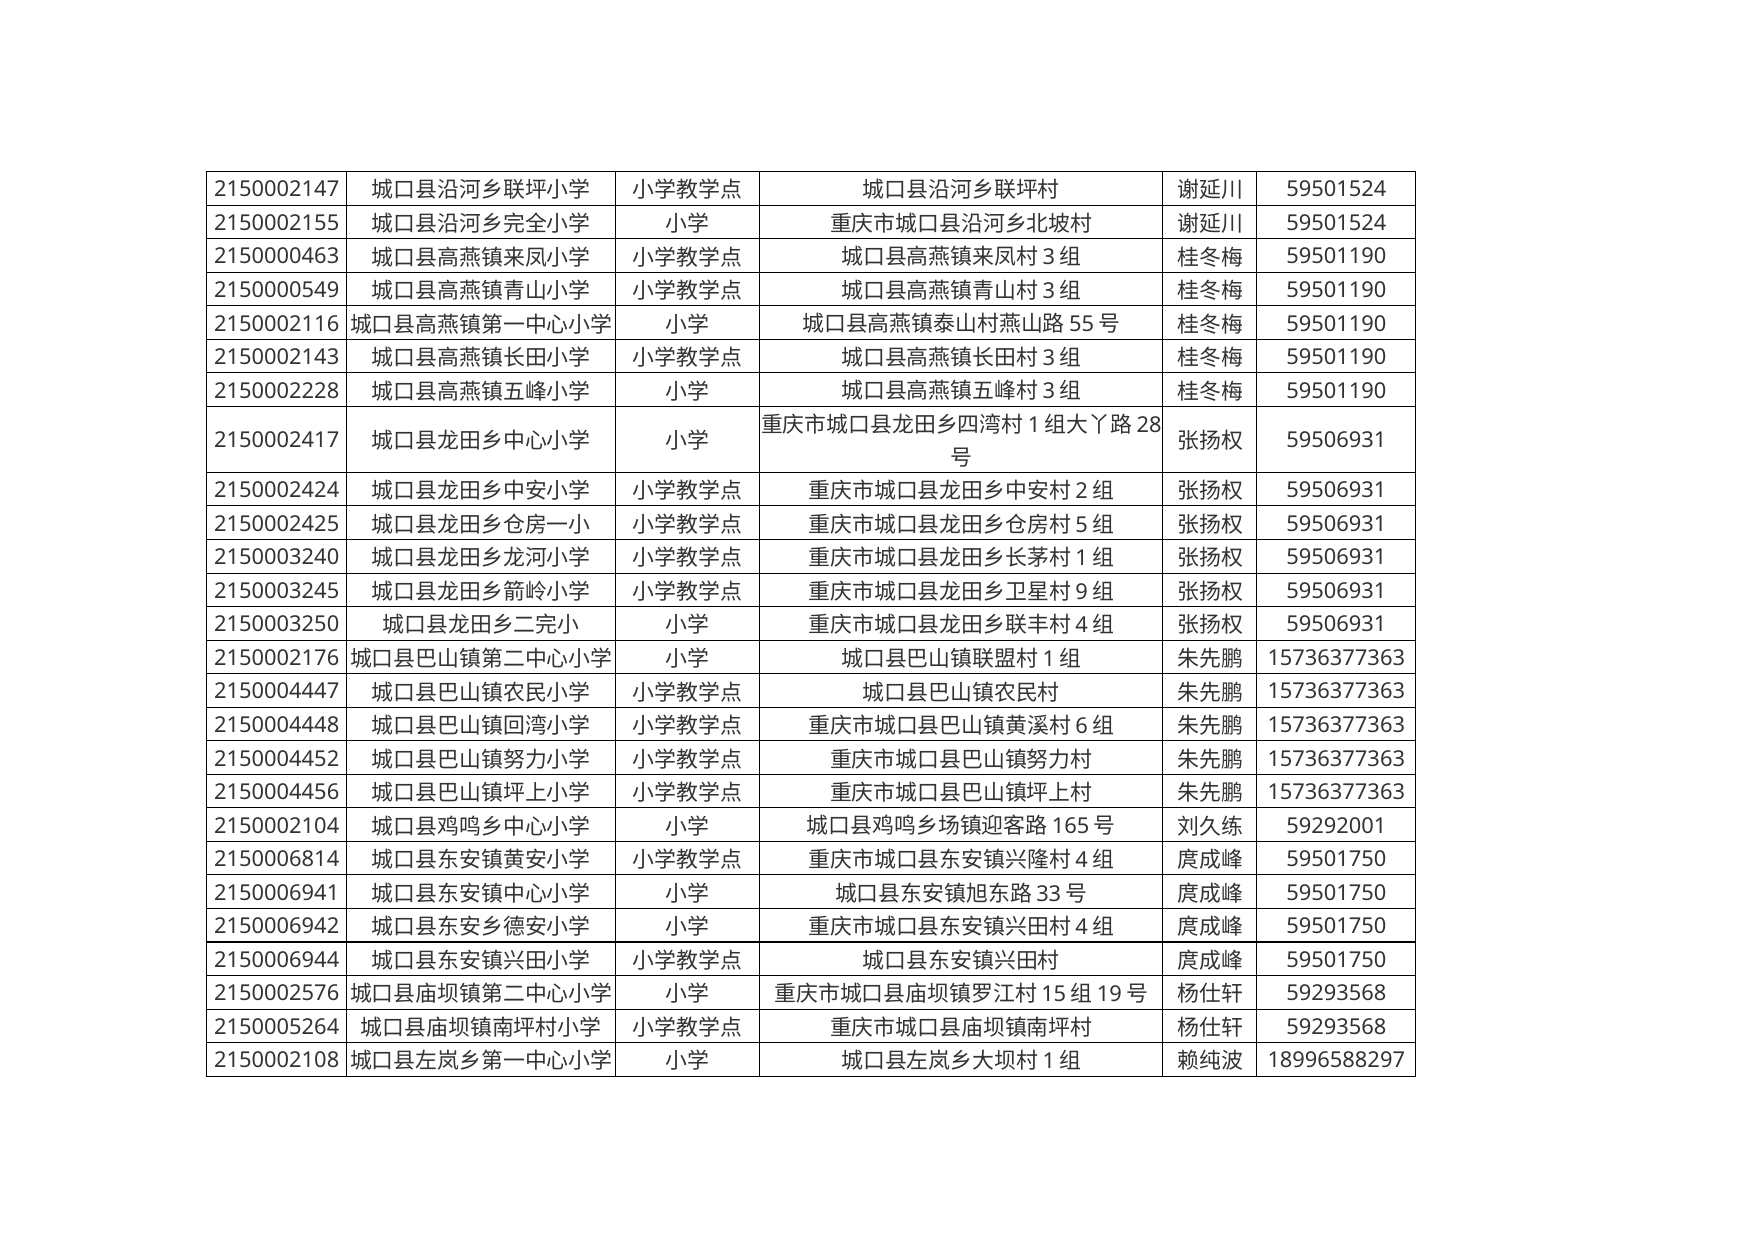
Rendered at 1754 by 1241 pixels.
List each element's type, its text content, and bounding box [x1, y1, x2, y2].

table_cell 2150000549 [207, 273, 346, 305]
table_cell 城口县沿河乡完全小学 [347, 206, 615, 238]
table_cell 桂冬梅 [1163, 239, 1256, 272]
table_cell 2150002576 [207, 976, 346, 1008]
table_cell 城口县巴山镇努力小学 [347, 741, 615, 774]
table_cell 杨仕轩 [1163, 1010, 1256, 1042]
table_cell 2150004448 [207, 708, 346, 740]
table_cell 2150002147 [207, 172, 346, 204]
table_cell 小学教学点 [616, 775, 759, 807]
table_cell 2150002108 [207, 1043, 346, 1076]
table_cell 2150002176 [207, 641, 346, 673]
table_cell 小学教学点 [616, 540, 759, 572]
table_cell 59501190 [1257, 306, 1415, 339]
table_cell 桂冬梅 [1163, 273, 1256, 305]
table_cell 2150002425 [207, 506, 346, 539]
table_cell 重庆市城口县巴山镇黄溪村6组 [760, 708, 1162, 740]
table_cell 59506931 [1257, 607, 1415, 639]
table_cell 小学 [616, 306, 759, 339]
table_cell 2150006942 [207, 909, 346, 941]
table_cell 小学教学点 [616, 172, 759, 204]
table_cell 重庆市城口县龙田乡长茅村1组 [760, 540, 1162, 572]
table_cell 59501750 [1257, 842, 1415, 874]
table_cell 城口县鸡鸣乡场镇迎客路165号 [760, 808, 1162, 841]
table_cell 59506931 [1257, 473, 1415, 505]
table_cell 59293568 [1257, 976, 1415, 1008]
table_cell 城口县高燕镇第一中心小学 [347, 306, 615, 339]
table_cell 2150002228 [207, 373, 346, 406]
table_cell 小学 [616, 607, 759, 639]
table_cell 59501750 [1257, 943, 1415, 975]
table_cell 张扬权 [1163, 540, 1256, 572]
table_cell 赖纯波 [1163, 1043, 1256, 1076]
table_cell 城口县庙坝镇南坪村小学 [347, 1010, 615, 1042]
table_cell 重庆市城口县龙田乡卫星村9组 [760, 574, 1162, 606]
table_cell 2150002104 [207, 808, 346, 841]
table_cell 城口县龙田乡仓房一小 [347, 506, 615, 539]
table_cell 2150003250 [207, 607, 346, 639]
table_cell 重庆市城口县巴山镇坪上村 [760, 775, 1162, 807]
table_cell 城口县东安镇兴田村 [760, 943, 1162, 975]
table_cell 小学教学点 [616, 708, 759, 740]
table_cell 2150002116 [207, 306, 346, 339]
table_cell 小学教学点 [616, 340, 759, 372]
table_cell 59506931 [1257, 574, 1415, 606]
table_cell 张扬权 [1163, 574, 1256, 606]
table_cell 张扬权 [1163, 607, 1256, 639]
table_cell 朱先鹏 [1163, 741, 1256, 774]
table_cell 重庆市城口县龙田乡中安村2组 [760, 473, 1162, 505]
table_cell 小学 [616, 909, 759, 941]
table_cell 城口县左岚乡第一中心小学 [347, 1043, 615, 1076]
table_cell 城口县巴山镇农民村 [760, 674, 1162, 707]
table_cell 城口县高燕镇五峰小学 [347, 373, 615, 406]
table_cell 15736377363 [1257, 674, 1415, 707]
table_cell 59501190 [1257, 373, 1415, 406]
table_cell 城口县庙坝镇第二中心小学 [347, 976, 615, 1008]
table_cell 朱先鹏 [1163, 641, 1256, 673]
table_cell 15736377363 [1257, 708, 1415, 740]
table_cell 重庆市城口县庙坝镇罗江村15组19号 [760, 976, 1162, 1008]
table_cell 城口县高燕镇来凤村3组 [760, 239, 1162, 272]
table_cell 59501190 [1257, 239, 1415, 272]
table_cell 2150000463 [207, 239, 346, 272]
table_cell 城口县东安镇兴田小学 [347, 943, 615, 975]
table_cell 城口县巴山镇坪上小学 [347, 775, 615, 807]
table_cell 张扬权 [1163, 506, 1256, 539]
table_cell 18996588297 [1257, 1043, 1415, 1076]
table_cell 张扬权 [1163, 473, 1256, 505]
table_cell 59501190 [1257, 273, 1415, 305]
table_cell 城口县东安乡德安小学 [347, 909, 615, 941]
table_cell 城口县巴山镇第二中心小学 [347, 641, 615, 673]
table_cell 朱先鹏 [1163, 775, 1256, 807]
table_cell 城口县高燕镇泰山村燕山路55号 [760, 306, 1162, 339]
table_cell 小学教学点 [616, 574, 759, 606]
table_cell 重庆市城口县龙田乡四湾村1组大丫路28号 [760, 407, 1162, 472]
table_cell 15736377363 [1257, 641, 1415, 673]
table_cell 59501524 [1257, 206, 1415, 238]
table_cell 小学 [616, 206, 759, 238]
table_cell 重庆市城口县龙田乡联丰村4组 [760, 607, 1162, 639]
table_cell 张扬权 [1163, 407, 1256, 472]
table_cell 谢延川 [1163, 172, 1256, 204]
table_cell 小学教学点 [616, 239, 759, 272]
table_cell 59293568 [1257, 1010, 1415, 1042]
table_cell 小学教学点 [616, 473, 759, 505]
table_cell 2150002417 [207, 407, 346, 472]
table_cell 桂冬梅 [1163, 340, 1256, 372]
table_cell 城口县龙田乡二完小 [347, 607, 615, 639]
table_cell 59292001 [1257, 808, 1415, 841]
table_cell 小学教学点 [616, 842, 759, 874]
table_cell 城口县高燕镇青山小学 [347, 273, 615, 305]
table_cell 2150005264 [207, 1010, 346, 1042]
table_cell 朱先鹏 [1163, 674, 1256, 707]
table_cell 小学 [616, 875, 759, 908]
table_cell 2150003245 [207, 574, 346, 606]
table_cell 小学教学点 [616, 1010, 759, 1042]
table_cell 小学 [616, 976, 759, 1008]
table_cell 重庆市城口县巴山镇努力村 [760, 741, 1162, 774]
table_cell 59506931 [1257, 506, 1415, 539]
table_cell 2150002424 [207, 473, 346, 505]
table_cell 2150004452 [207, 741, 346, 774]
table_cell 刘久练 [1163, 808, 1256, 841]
table_cell 城口县龙田乡龙河小学 [347, 540, 615, 572]
table_cell 城口县高燕镇长田小学 [347, 340, 615, 372]
table_cell 杨仕轩 [1163, 976, 1256, 1008]
table_cell 59501524 [1257, 172, 1415, 204]
table_cell 重庆市城口县东安镇兴田村4组 [760, 909, 1162, 941]
table_cell 城口县东安镇旭东路33号 [760, 875, 1162, 908]
table_cell 城口县沿河乡联坪村 [760, 172, 1162, 204]
table_cell 小学教学点 [616, 674, 759, 707]
table_cell 15736377363 [1257, 775, 1415, 807]
table_cell 城口县东安镇黄安小学 [347, 842, 615, 874]
table_cell 重庆市城口县沿河乡北坡村 [760, 206, 1162, 238]
table_cell 城口县高燕镇五峰村3组 [760, 373, 1162, 406]
table_cell 2150002155 [207, 206, 346, 238]
table_cell 重庆市城口县龙田乡仓房村5组 [760, 506, 1162, 539]
table_cell 城口县高燕镇青山村3组 [760, 273, 1162, 305]
table_cell 城口县龙田乡中安小学 [347, 473, 615, 505]
table_cell 城口县巴山镇回湾小学 [347, 708, 615, 740]
table_cell 城口县巴山镇联盟村1组 [760, 641, 1162, 673]
table_cell 59501750 [1257, 909, 1415, 941]
table_cell 小学 [616, 808, 759, 841]
table_cell 59501750 [1257, 875, 1415, 908]
table_cell 2150004456 [207, 775, 346, 807]
table_cell 59506931 [1257, 407, 1415, 472]
table_cell 小学教学点 [616, 506, 759, 539]
table_cell 谢延川 [1163, 206, 1256, 238]
table_cell 2150006941 [207, 875, 346, 908]
table_cell 小学 [616, 407, 759, 472]
table_cell 59501190 [1257, 340, 1415, 372]
table_cell 小学教学点 [616, 273, 759, 305]
table_cell 2150006944 [207, 943, 346, 975]
table_cell 桂冬梅 [1163, 373, 1256, 406]
table_cell 城口县龙田乡箭岭小学 [347, 574, 615, 606]
table_cell 59506931 [1257, 540, 1415, 572]
table_cell 城口县东安镇中心小学 [347, 875, 615, 908]
table_cell 小学教学点 [616, 943, 759, 975]
table_cell 2150002143 [207, 340, 346, 372]
table_cell 2150004447 [207, 674, 346, 707]
table_cell 小学 [616, 641, 759, 673]
table_cell 重庆市城口县庙坝镇南坪村 [760, 1010, 1162, 1042]
table_cell 桂冬梅 [1163, 306, 1256, 339]
table_cell 庹成峰 [1163, 909, 1256, 941]
table_cell 小学 [616, 1043, 759, 1076]
table_cell 2150006814 [207, 842, 346, 874]
table_cell 城口县沿河乡联坪小学 [347, 172, 615, 204]
table_cell 庹成峰 [1163, 943, 1256, 975]
table_cell 朱先鹏 [1163, 708, 1256, 740]
table_cell 15736377363 [1257, 741, 1415, 774]
table_cell 城口县高燕镇长田村3组 [760, 340, 1162, 372]
table_cell 城口县巴山镇农民小学 [347, 674, 615, 707]
table_cell 重庆市城口县东安镇兴隆村4组 [760, 842, 1162, 874]
table_cell 2150003240 [207, 540, 346, 572]
table_cell 庹成峰 [1163, 875, 1256, 908]
table_cell 小学教学点 [616, 741, 759, 774]
table_cell 城口县左岚乡大坝村1组 [760, 1043, 1162, 1076]
table_cell 庹成峰 [1163, 842, 1256, 874]
table_cell 城口县高燕镇来凤小学 [347, 239, 615, 272]
table_cell 小学 [616, 373, 759, 406]
table_cell 城口县龙田乡中心小学 [347, 407, 615, 472]
table_cell 城口县鸡鸣乡中心小学 [347, 808, 615, 841]
